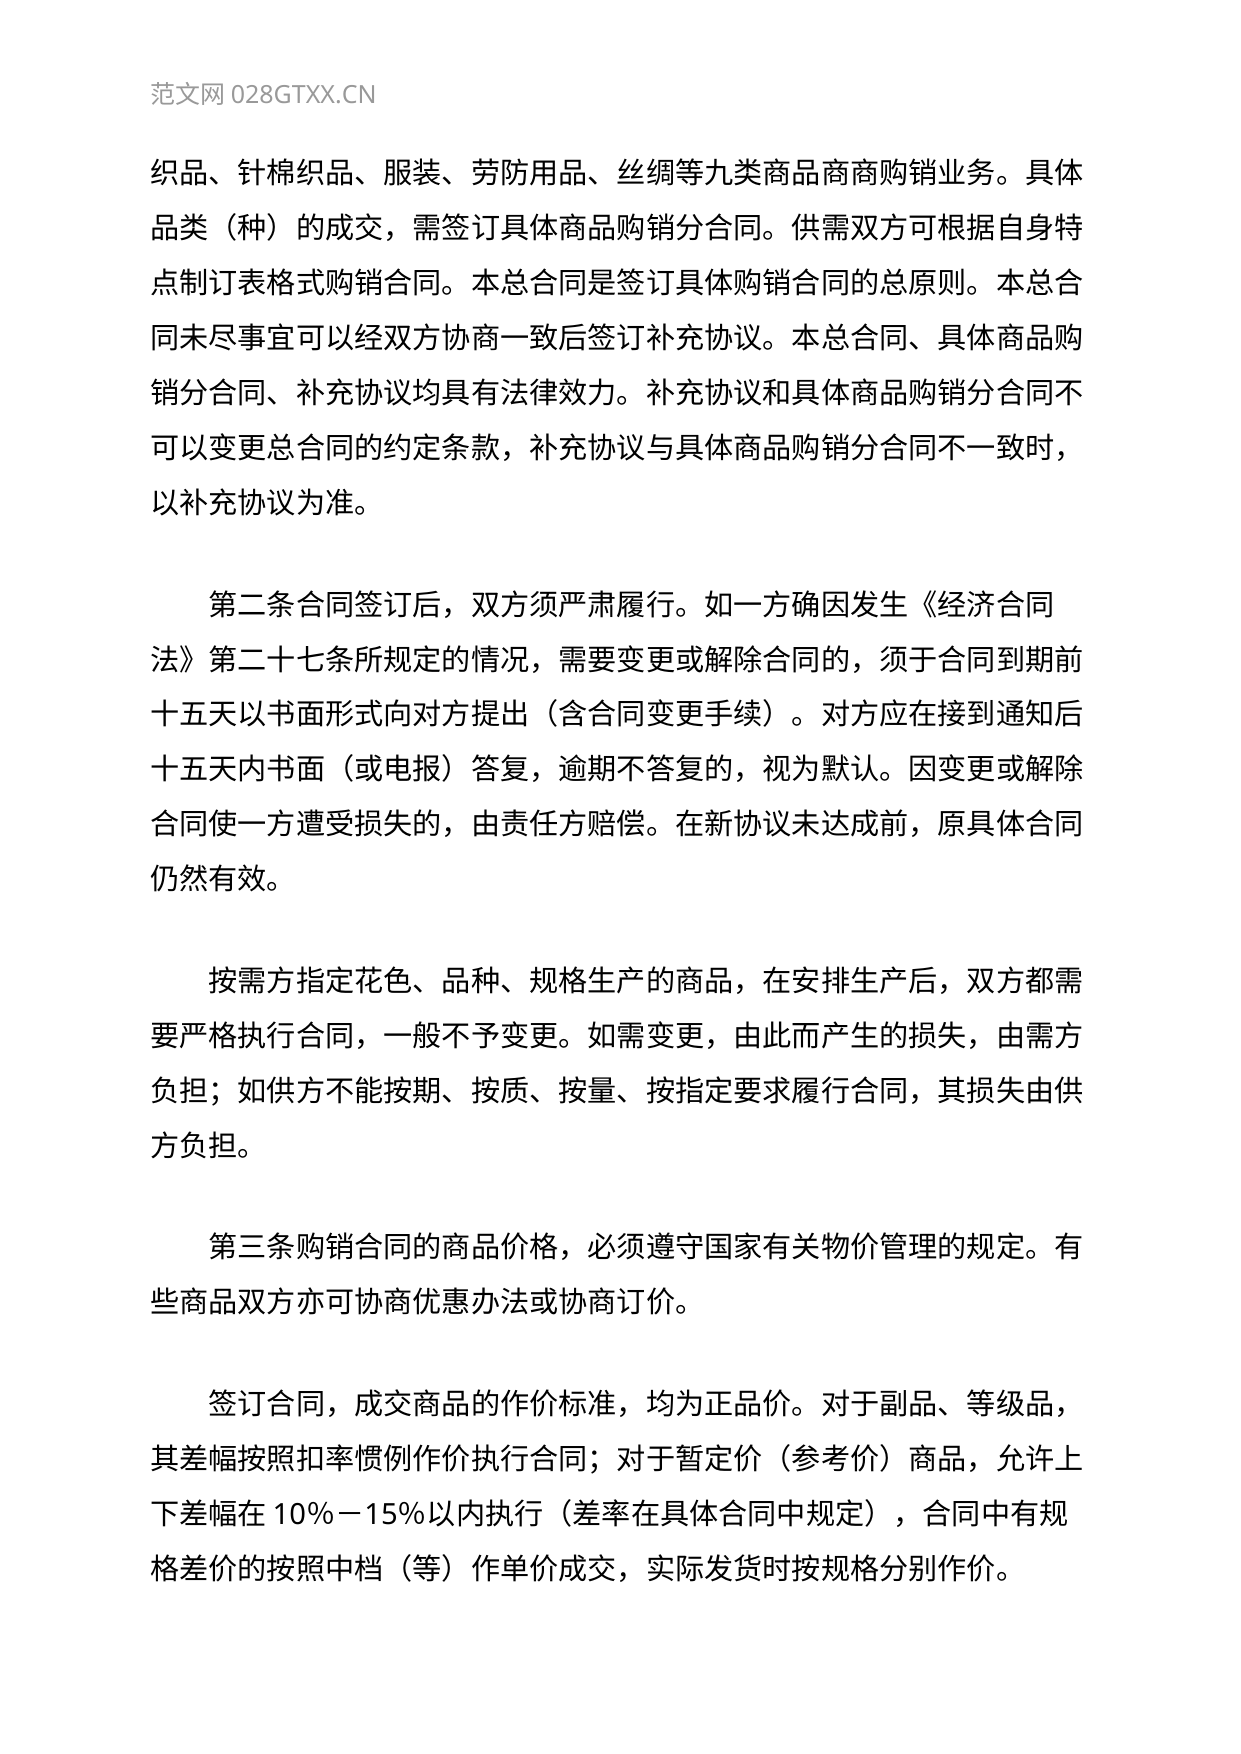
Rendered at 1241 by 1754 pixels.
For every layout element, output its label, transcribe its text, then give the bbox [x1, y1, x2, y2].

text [150, 150, 1090, 522]
text 按需方指定花色、品种、规格生产的商品，在安排生产后，双方都需要严格执行合同，一般不予变更。如需变更，由此而产生的损失，由需方负担；如供方不能按期、按质、按量、按指定要求履行合同，其损失由供方负担。 [150, 957, 1090, 1164]
text 第三条购销合同的商品价格，必须遵守国家有关物价管理的规定。有些商品双方亦可协商优惠办法或协商订价。 [150, 1224, 1090, 1321]
text 签订合同，成交商品的作价标准，均为正品价。对于副品、等级品，其差幅按照扣率惯例作价执行合同；对于暂定价（参考价）商品，允许上下差幅在10％－15％以内执行（差率在具体合同中规定），合同中有规格差价的按照中档（等）作单价成交，实际发货时按规格分别作价。 [150, 1381, 1090, 1588]
text 第二条合同签订后，双方须严肃履行。如一方确因发生《经济合同法》第二十七条所规定的情况，需要变更或解除合同的，须于合同到期前十五天以书面形式向对方提出（含合同变更手续）。对方应在接到通知后十五天内书面（或电报）答复，逾期不答复的，视为默认。因变更或解除合同使一方遭受损失的，由责任方赔偿。在新协议未达成前，原具体合同仍然有效。 [150, 581, 1090, 898]
